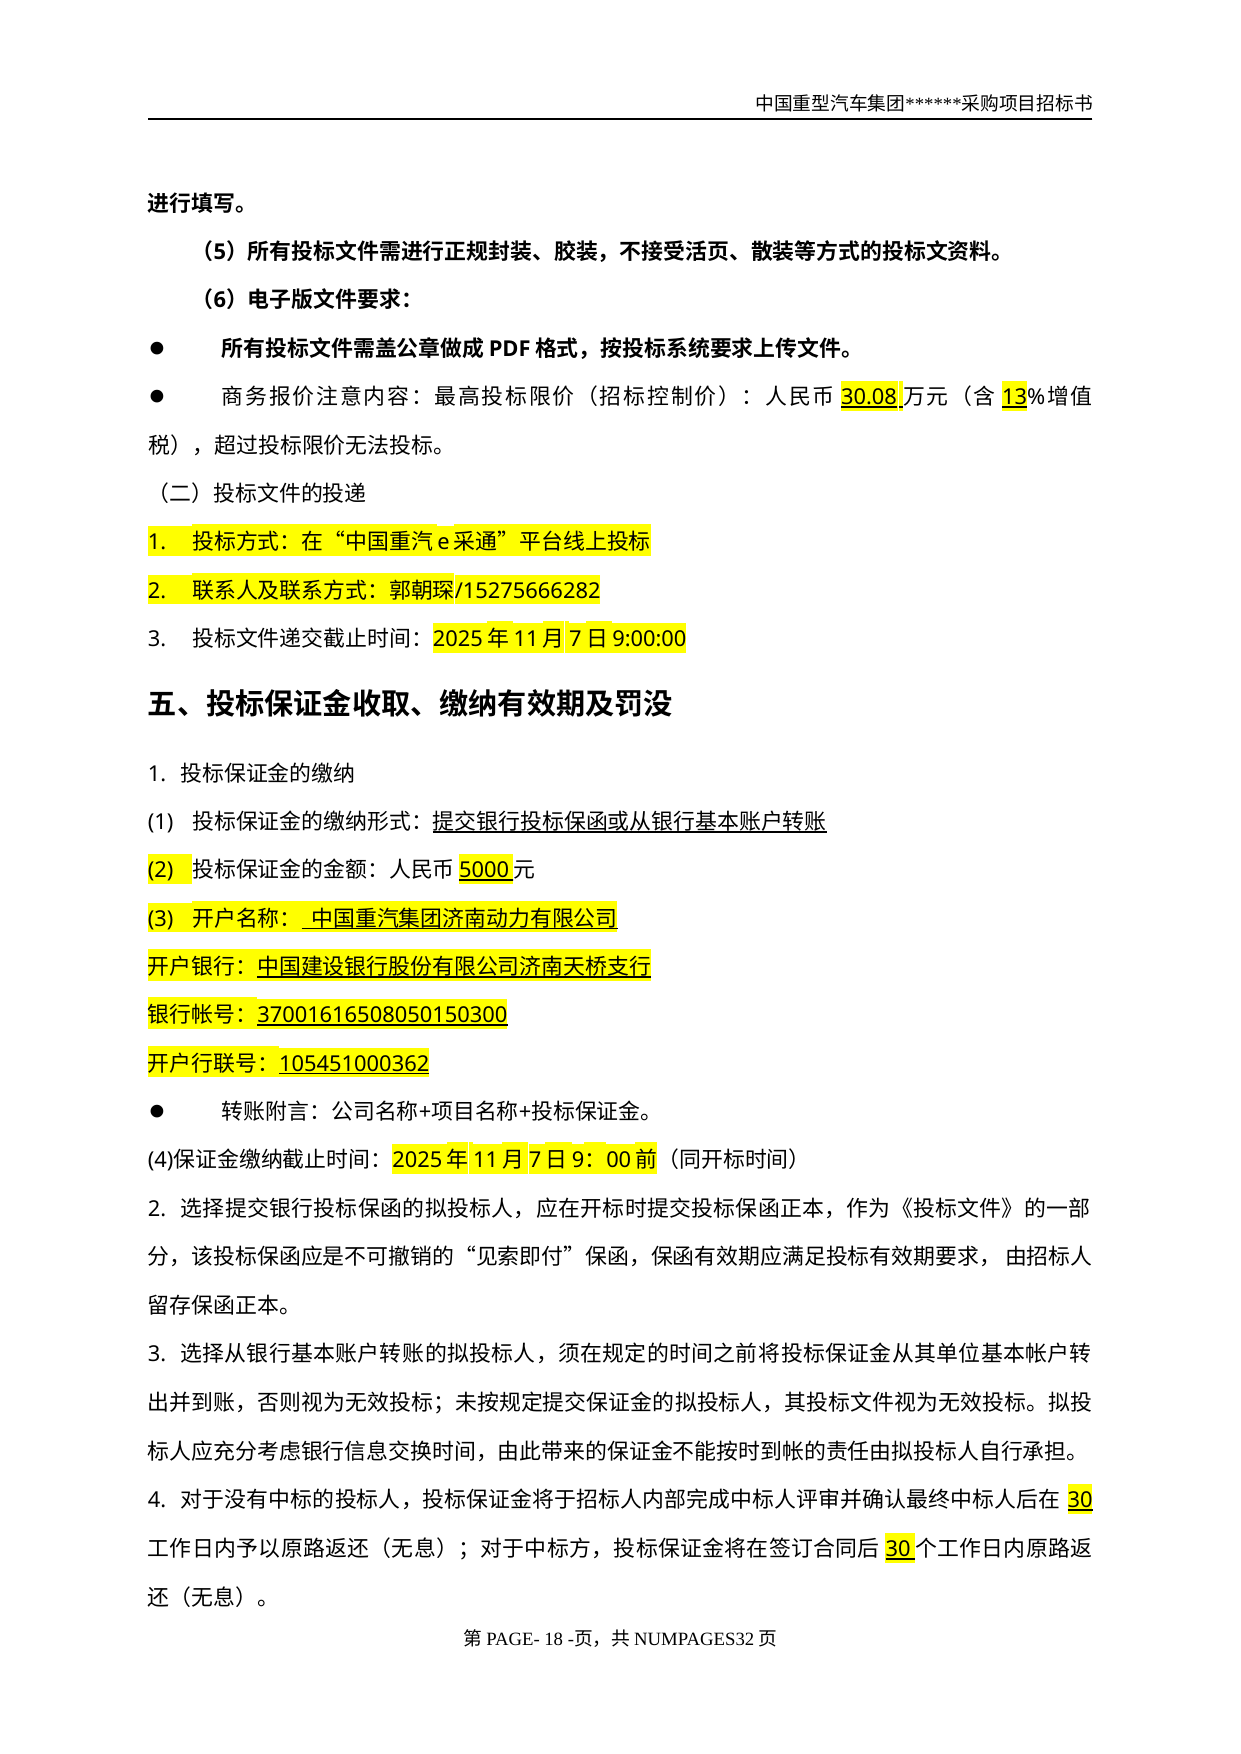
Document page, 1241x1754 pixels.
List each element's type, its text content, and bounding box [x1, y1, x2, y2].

list 开户行联号：105451000362 [148, 1045, 1092, 1078]
list 投标文件递交截止时间：2025年11月7日9:00:00 [148, 621, 487, 653]
text 投标保证金收取、缴纳有效期及罚没 [148, 669, 1092, 734]
list 投标保证金的金额：人民币5000元 [148, 852, 1092, 884]
list 商务报价注意内容：最高投标限价（招标控制价）：人民币30.08万元（含13%增值税），超过投标限价无法投标。 [149, 379, 1092, 460]
list 转账附言：公司名称+项目名称+投标保证金。 [149, 1093, 1092, 1126]
list 选择提交银行投标保函的拟投标人，应在开标时提交投标保函正本，作为《投标文件》的一部分，该投标保函应是不可撤销的“见索即付”保函，保函有效期应满足投标有效期要求，由招标人留存保函正本。 [148, 1190, 1092, 1320]
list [148, 185, 1092, 218]
list 开户名称： 中国重汽集团济南动力有限公司 [148, 900, 1092, 933]
list 选择从银行基本账户转账的拟投标人，须在规定的时间之前将投标保证金从其单位基本帐户转出并到账，否则视为无效投标；未按规定提交保证金的拟投标人，其投标文件视为无效投标。拟投标人应充分考虑银行信息交换时间，由此带来的保证金不能按时到帐的责任由拟投标人自行承担。 [148, 1336, 1092, 1466]
list 对于没有中标的投标人，投标保证金将于招标人内部完成中标人评审并确认最终中标人后在30工作日内予以原路返还（无息）；对于中标方，投标保证金将在签订合同后30个工作日内原路返还（无息）。 [148, 1482, 1092, 1612]
list 投标保证金的缴纳 [148, 755, 1092, 788]
list 投标文件递交截止时间：2025年11月7日9:00:00 [612, 621, 1092, 653]
list 电子版文件要求： [148, 282, 1092, 314]
list (4)保证金缴纳截止时间：2025年11月7日9：00前（同开标时间） [657, 1142, 1092, 1174]
list (4)保证金缴纳截止时间：2025年11月7日9：00前（同开标时间） [148, 1142, 447, 1174]
list 银行帐号：37001616508050150300 [257, 997, 1092, 1029]
list 所有投标文件需进行正规封装、胶装，不接受活页、散装等方式的投标文资料。 [148, 234, 1092, 266]
list 开户银行：中国建设银行股份有限公司济南天桥支行 [148, 948, 1092, 981]
list 投标方式：在“中国重汽e采通”平台线上投标 [148, 524, 1092, 557]
list 所有投标文件需盖公章做成PDF格式，按投标系统要求上传文件。 [149, 330, 1092, 363]
list 联系人及联系方式：郭朝琛/15275666282 [148, 572, 1092, 605]
list 投标文件的投递 [148, 476, 1092, 508]
list 投标保证金的缴纳形式：提交银行投标保函或从银行基本账户转账 [148, 803, 1092, 836]
